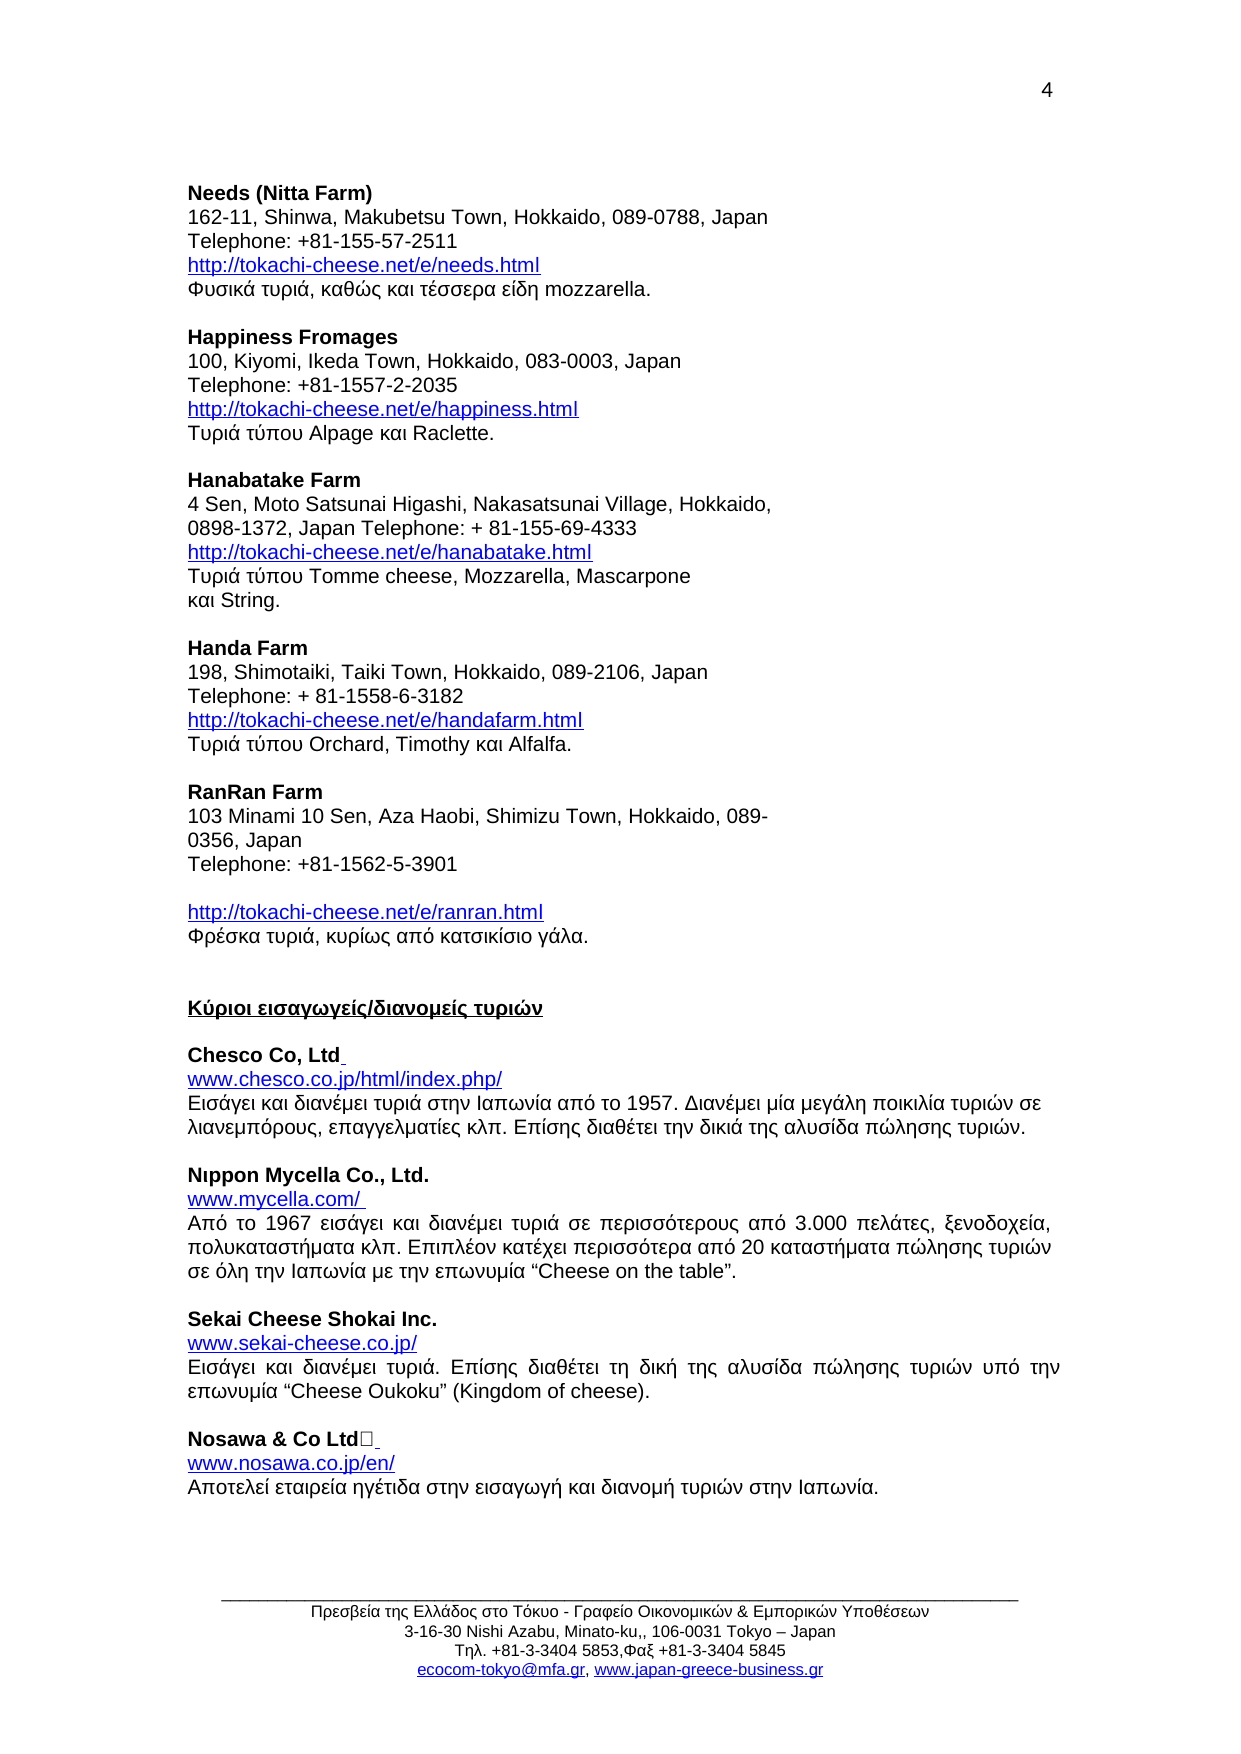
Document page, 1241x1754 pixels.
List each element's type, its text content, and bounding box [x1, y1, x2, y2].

text Sekai Cheese Shokai Inc. [187, 1307, 1053, 1331]
text http://tokachi-cheese.net/e/needs.html [187, 253, 769, 277]
text http://tokachi-cheese.net/e/hanabatake.html [187, 540, 1053, 564]
text www.sekai-cheese.co.jp/ [187, 1331, 1053, 1355]
text 4 Sen, Moto Satsunai Higashi, Nakasatsunai Village, Hokkaido, [187, 492, 1053, 516]
text Νιppon Mycella Co., Ltd. www.mycella.com/ [187, 1163, 1044, 1211]
text Happiness Fromages [187, 324, 1053, 348]
text 162-11, Shinwa, Makubetsu Town, Hokkaido, 089-0788, Japan Telephone: +81-155-57-2511 [187, 205, 769, 253]
text RanRan Farm [187, 780, 1053, 804]
text 198, Shimotaiki, Taiki Town, Hokkaido, 089-2106, Japan Telephone: + 81-1558-6-3182 [187, 660, 709, 708]
text Nosawa & Co Ltd www.nosawa.co.jp/en/ [187, 1427, 446, 1474]
text Αποτελεί εταιρεία ηγέτιδα στην εισαγωγή και διανομή τυριών στην Ιαπωνία. [187, 1474, 1053, 1498]
text Needs (Nitta Farm) [187, 181, 1053, 205]
text Eισάγει και διανέμει τυριά στην Ιαπωνία από το 1957. Διανέμει μία μεγάλη ποικιλία τυριών σε λιανεμπόρους, επαγγελματίες κλπ. Επίσης διαθέτει την δικιά της αλυσίδα πώλησης τυριών. [187, 1091, 1044, 1139]
text Κύριοι εισαγωγείς/διανομείς τυριών [187, 995, 1053, 1019]
text http://tokachi-cheese.net/e/handafarm.html [187, 708, 709, 732]
text 100, Kiyomi, Ikeda Town, Hokkaido, 083-0003, Japan Telephone: +81-1557-2-2035 [187, 348, 682, 396]
text Εισάγει και διανέμει τυριά. Επίσης διαθέτει τη δική της αλυσίδα πώλησης τυριών υπό την επωνυμία “Cheese Oukoku” (Kingdom of cheese). [187, 1355, 1062, 1403]
text Τυριά τύπου Orchard, Timothy και Alfalfa. [187, 732, 1053, 756]
text http://tokachi-cheese.net/e/ranran.html [187, 899, 1044, 923]
text Από το 1967 εισάγει και διανέμει τυριά σε περισσότερους από 3.000 πελάτες, ξενοδοχεία, πολυκαταστήματα κλπ. Επιπλέον κατέχει περισσότερα από 20 καταστήματα πώλησης τυριών σε όλη την Ιαπωνία με την επωνυμία “Cheese on the table”. [187, 1211, 1053, 1283]
text Φρέσκα τυριά, κυρίως από κατσικίσιο γάλα. [187, 923, 1053, 947]
text 0898-1372, Japan Telephone: + 81-155-69-4333 [187, 516, 1059, 540]
text Telephone: +81-1562-5-3901 [187, 852, 1044, 876]
text 103 Minami 10 Sen, Aza Haobi, Shimizu Town, Hokkaido, 089-0356, Japan [187, 804, 769, 852]
text http://tokachi-cheese.net/e/happiness.html [187, 396, 682, 420]
text Handa Farm [187, 636, 1053, 660]
text Τυριά τύπου Alpage και Raclette. [187, 420, 1053, 444]
text Φυσικά τυριά, καθώς και τέσσερα είδη mozzarella. [187, 277, 1053, 301]
text Hanabatake Farm [187, 468, 1053, 492]
text Τυριά τύπου Tomme cheese, Mozzarella, Mascarpone και String. [187, 564, 723, 612]
text Chesco Co, Ltd www.chesco.co.jp/html/index.php/ [187, 1043, 555, 1091]
